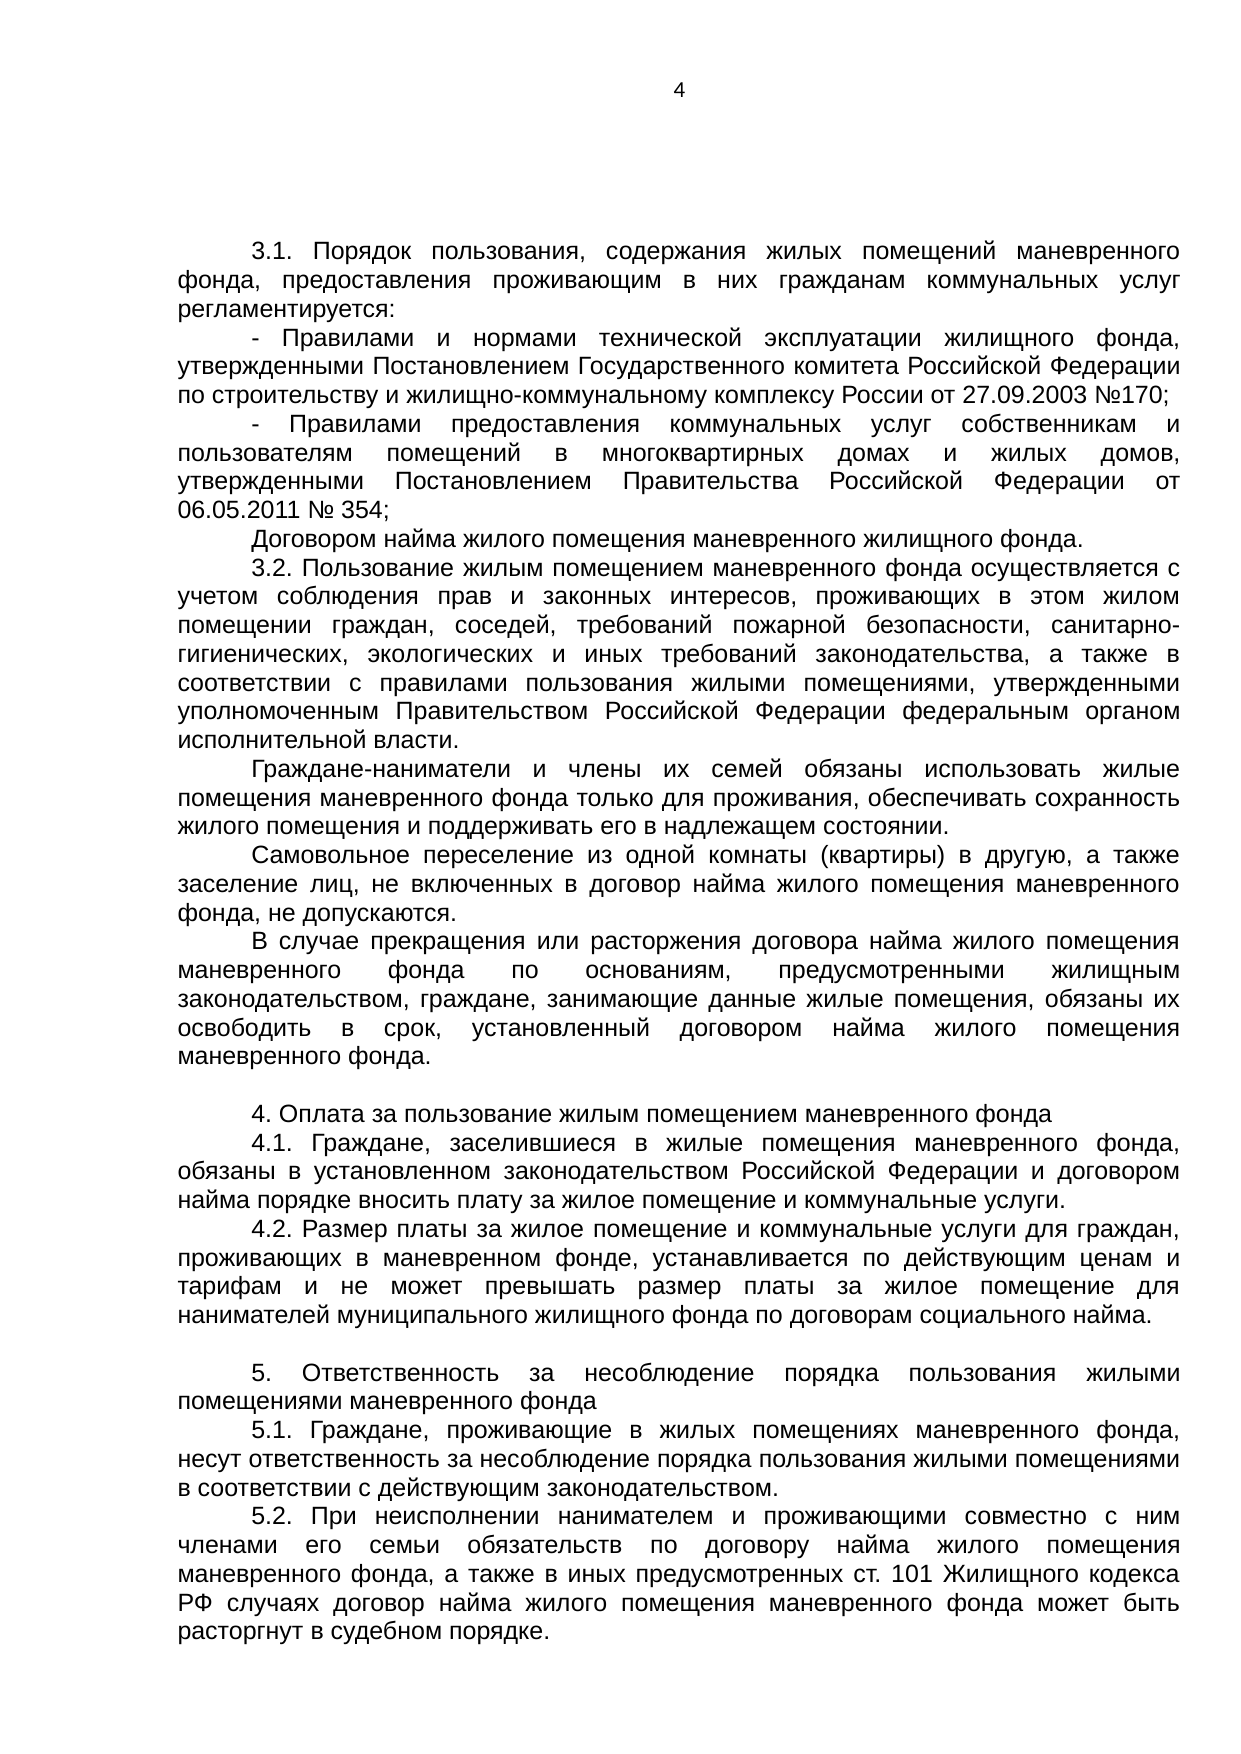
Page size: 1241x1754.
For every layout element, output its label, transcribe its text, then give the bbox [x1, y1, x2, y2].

text 4.2. Размер платы за жилое помещение и коммунальные услуги для граждан, проживающих в маневренном фонде, устанавливается по действующим ценам и тарифам и не может превышать размер платы за жилое помещение для нанимателей муниципального жилищного фонда по договорам социального найма. [177, 1214, 1181, 1329]
text 4.1. Граждане, заселившиеся в жилые помещения маневренного фонда, обязаны в установленном законодательством Российской Федерации и договором найма порядке вносить плату за жилое помещение и коммунальные услуги. [177, 1127, 1181, 1214]
text Договором найма жилого помещения маневренного жилищного фонда. [177, 524, 1181, 552]
text 4. Оплата за пользование жилым помещением маневренного фонда [177, 1099, 1181, 1127]
text - Правилами предоставления коммунальных услуг собственникам и пользователям помещений в многоквартирных домах и жилых домов, утвержденными Постановлением Правительства Российской Федерации от 06.05.2011 № 354; [177, 409, 1181, 524]
text Граждане-наниматели и члены их семей обязаны использовать жилые помещения маневренного фонда только для проживания, обеспечивать сохранность жилого помещения и поддерживать его в надлежащем состоянии. [177, 754, 1181, 840]
text 3.2. Пользование жилым помещением маневренного фонда осуществляется с учетом соблюдения прав и законных интересов, проживающих в этом жилом помещении граждан, соседей, требований пожарной безопасности, санитарно-гигиенических, экологических и иных требований законодательства, а также в соответствии с правилами пользования жилыми помещениями, утвержденными уполномоченным Правительством Российской Федерации федеральным органом исполнительной власти. [177, 552, 1181, 754]
text 5. Ответственность за несоблюдение порядка пользования жилыми помещениями маневренного фонда [177, 1357, 1181, 1415]
text В случае прекращения или расторжения договора найма жилого помещения маневренного фонда по основаниям, предусмотренными жилищным законодательством, граждане, занимающие данные жилые помещения, обязаны их освободить в срок, установленный договором найма жилого помещения маневренного фонда. [177, 926, 1181, 1070]
text Самовольное переселение из одной комнаты (квартиры) в другую, а также заселение лиц, не включенных в договор найма жилого помещения маневренного фонда, не допускаются. [177, 840, 1181, 926]
text 3.1. Порядок пользования, содержания жилых помещений маневренного фонда, предоставления проживающим в них гражданам коммунальных услуг регламентируется: [177, 236, 1181, 322]
text 5.1. Граждане, проживающие в жилых помещениях маневренного фонда, несут ответственность за несоблюдение порядка пользования жилыми помещениями в соответствии с действующим законодательством. [177, 1415, 1181, 1501]
text - Правилами и нормами технической эксплуатации жилищного фонда, утвержденными Постановлением Государственного комитета Российской Федерации по строительству и жилищно-коммунальному комплексу России от 27.09.2003 №170; [177, 322, 1181, 409]
text 5.2. При неисполнении нанимателем и проживающими совместно с ним членами его семьи обязательств по договору найма жилого помещения маневренного фонда, а также в иных предусмотренных ст. 101 Жилищного кодекса РФ случаях договор найма жилого помещения маневренного фонда может быть расторгнут в судебном порядке. [177, 1501, 1181, 1645]
